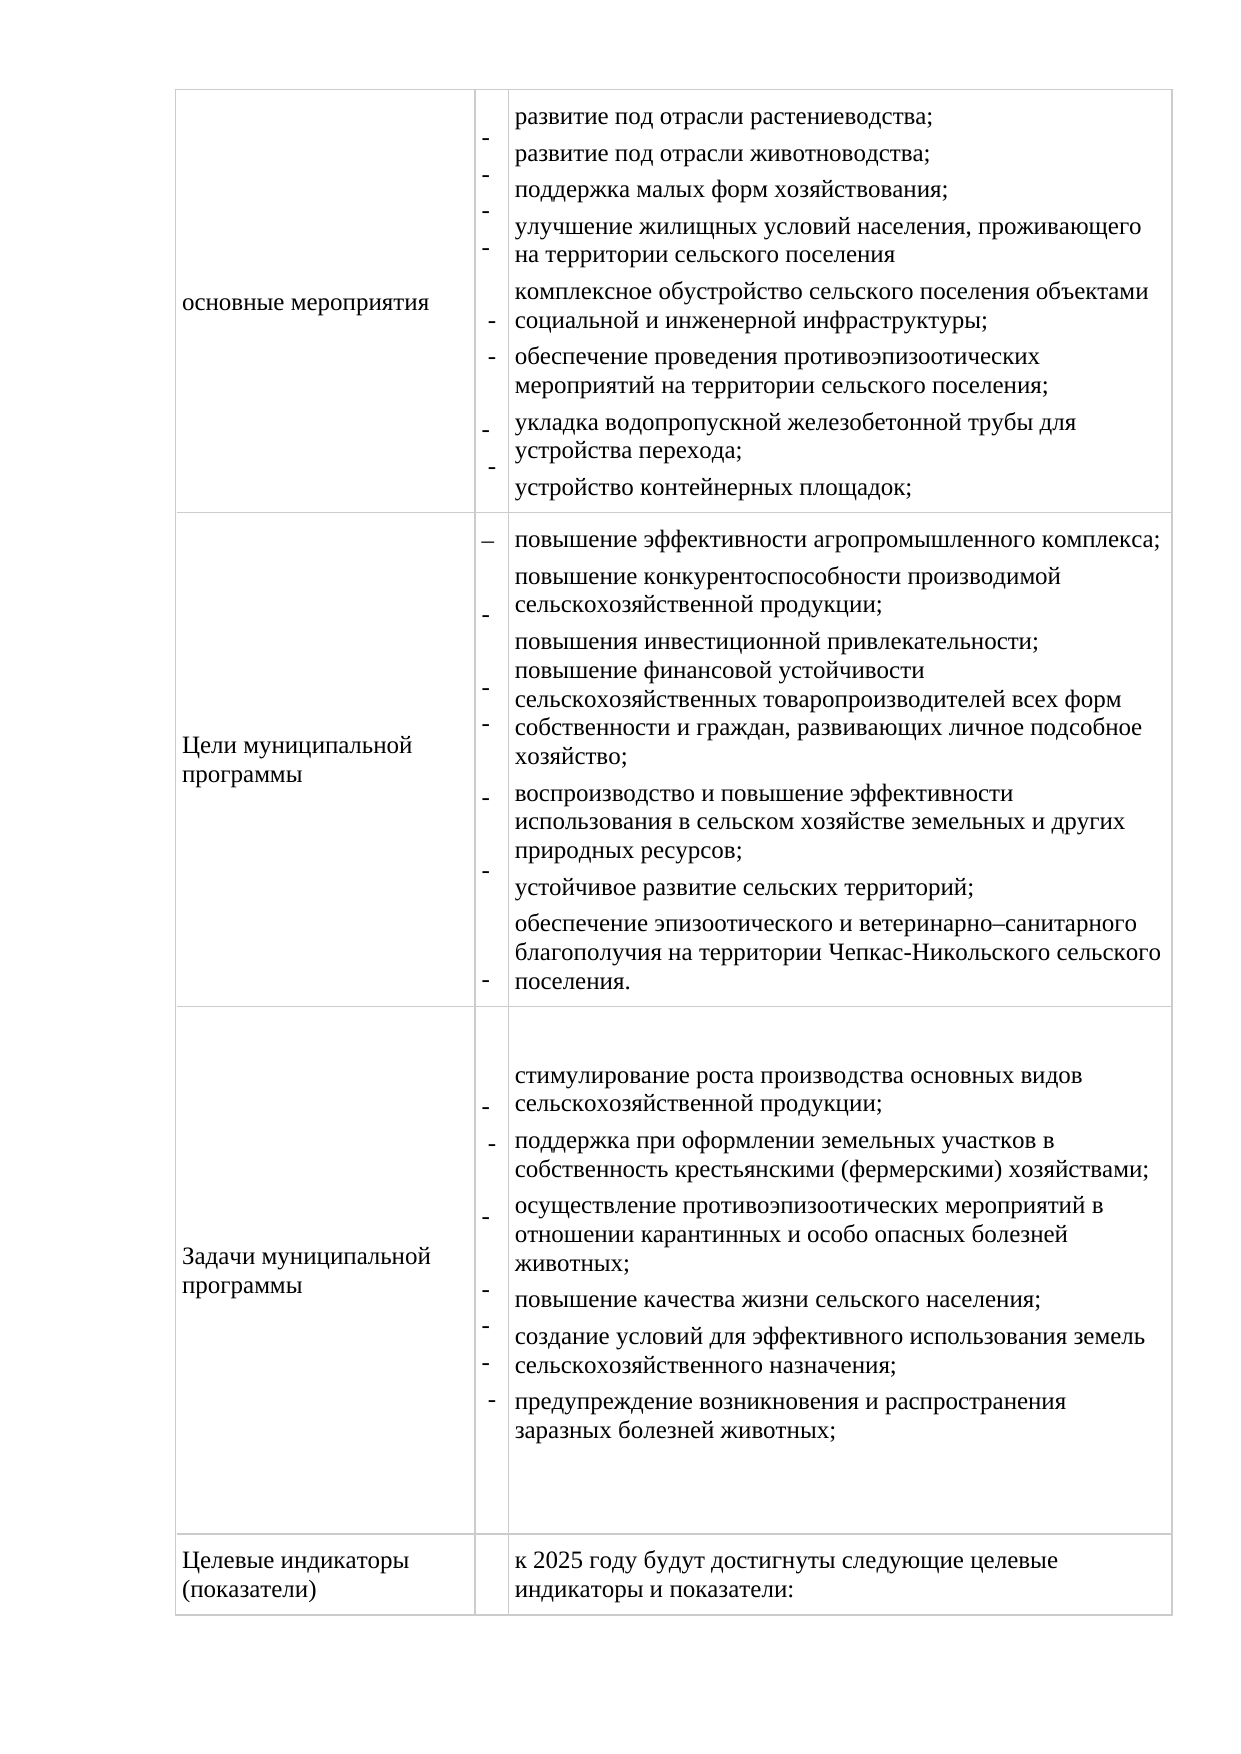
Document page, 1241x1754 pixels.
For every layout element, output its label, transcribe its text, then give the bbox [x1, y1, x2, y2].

table_cell развитие под отрасли растениеводства; развитие под отрасли животноводства; поддержка малых форм хозяйствования; улучшение жилищных условий населения, проживающего на территории сельского поселения комплексное обустройство сельского поселения объектами социальной и инженерной инфраструктуры; обеспечение проведения противоэпизоотических мероприятий на территории сельского поселения; укладка водопропускной железобетонной трубы для устройства перехода; устройство контейнерных площадок; [509, 90, 1171, 512]
table_cell основные мероприятия [176, 90, 474, 512]
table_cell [176, 1534, 474, 1614]
table_cell - - - - - - - - [476, 90, 508, 512]
table_cell [476, 1535, 508, 1614]
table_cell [509, 1535, 1171, 1614]
table_cell - - - - - - - [476, 1007, 508, 1533]
table_cell Задачи муниципальной программы [176, 1007, 474, 1533]
table_cell повышение эффективности агропромышленного комплекса; повышение конкурентоспособности производимой сельскохозяйственной продукции; повышения инвестиционной привлекательности; повышение финансовой устойчивости сельскохозяйственных товаропроизводителей всех форм собственности и граждан, развивающих личное подсобное хозяйство; воспроизводство и повышение эффективности использования в сельском хозяйстве земельных и других природных ресурсов; устойчивое развитие сельских территорий; обеспечение эпизоотического и ветеринарно–санитарного благополучия на территории Чепкас-Никольского сельского поселения. [509, 513, 1171, 1006]
table_cell – - - - - - - [476, 513, 508, 1006]
table_cell Цели муниципальной программы [176, 513, 474, 1006]
table_cell стимулирование роста производства основных видов сельскохозяйственной продукции; поддержка при оформлении земельных участков в собственность крестьянскими (фермерскими) хозяйствами; осуществление противоэпизоотических мероприятий в отношении карантинных и особо опасных болезней животных; повышение качества жизни сельского населения; создание условий для эффективного использования земель сельскохозяйственного назначения; предупреждение возникновения и распространения заразных болезней животных; [509, 1007, 1171, 1533]
